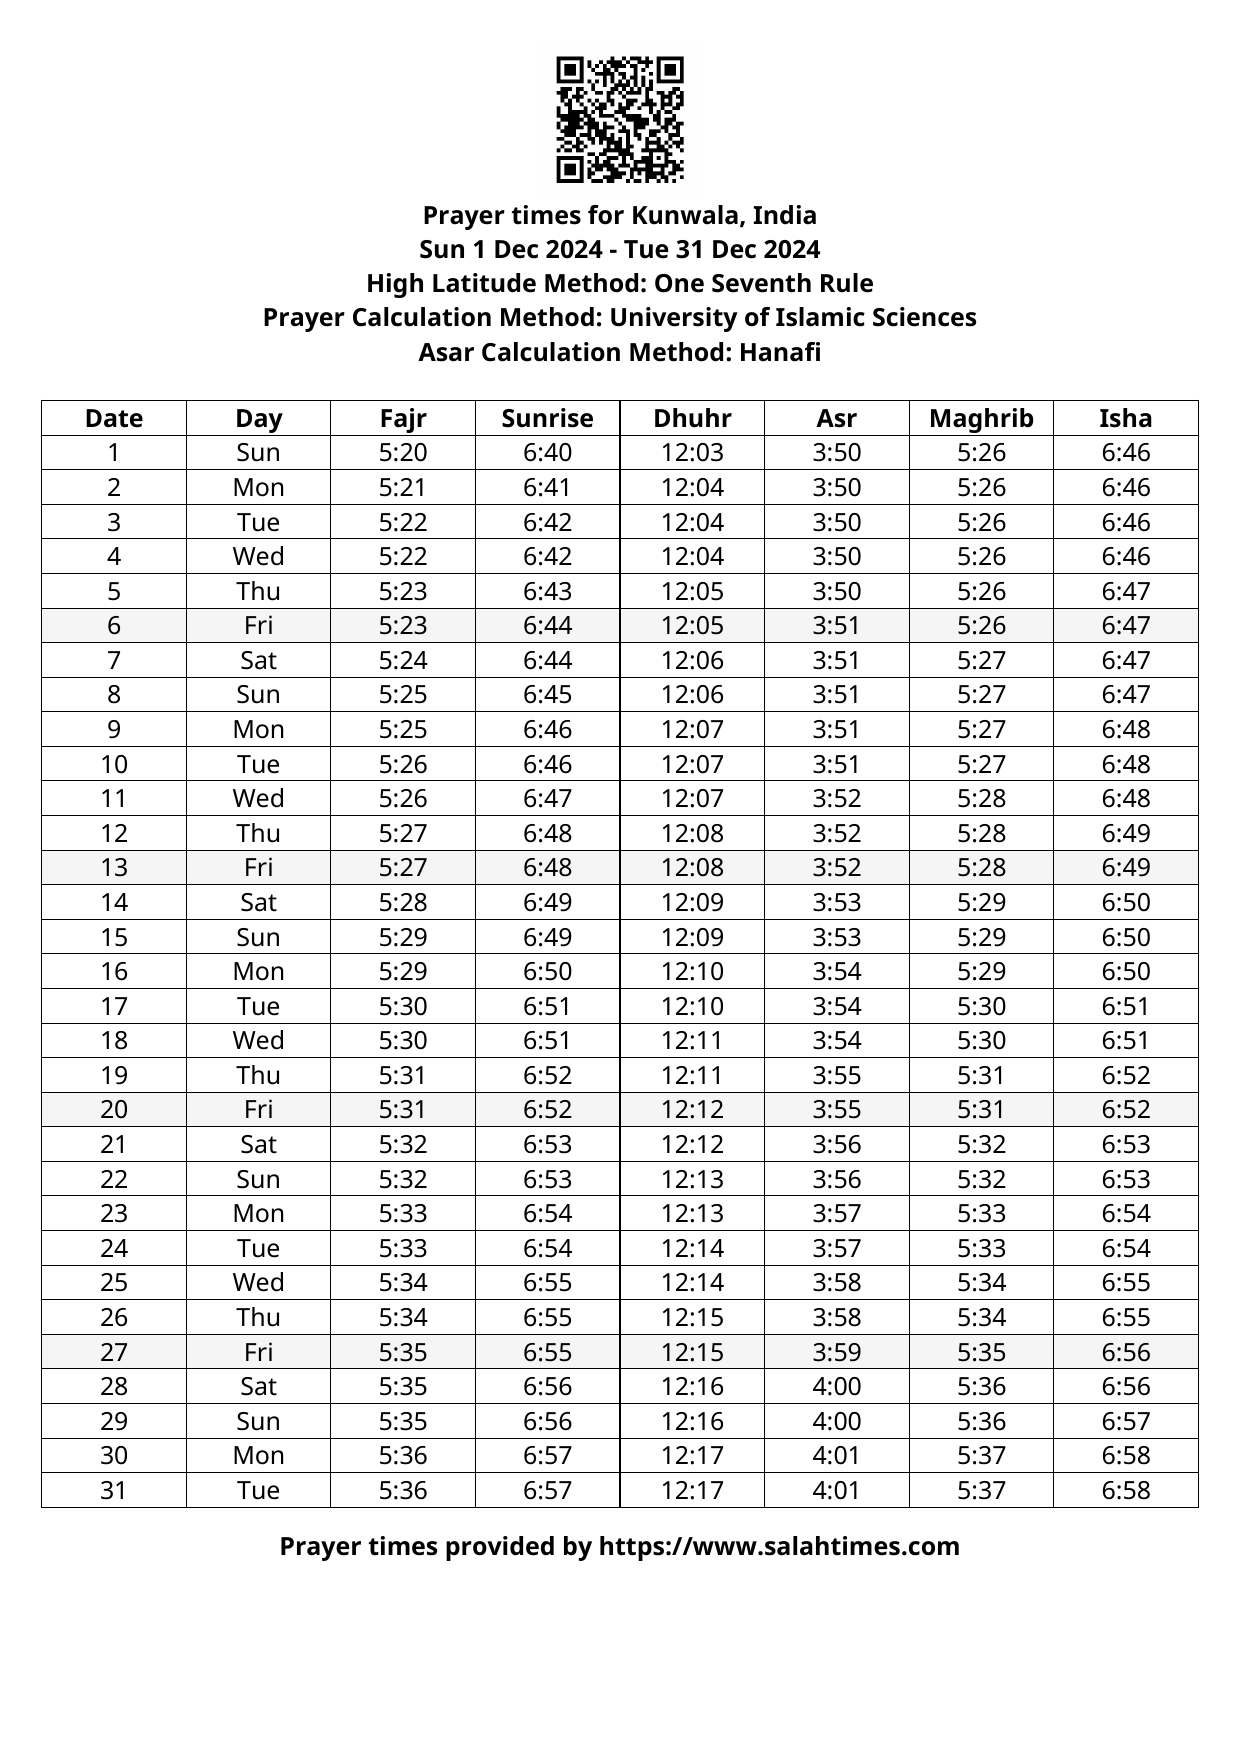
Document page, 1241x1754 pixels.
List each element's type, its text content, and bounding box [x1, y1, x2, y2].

table_cell 6:56 [1054, 1335, 1198, 1368]
table_cell 30 [42, 1439, 186, 1472]
table_cell Thu [187, 574, 330, 607]
table_cell 12:13 [621, 1196, 764, 1230]
table_cell 6:51 [476, 1024, 619, 1057]
table_cell Sat [187, 1369, 330, 1403]
table_cell 10 [42, 747, 186, 780]
table_cell Fri [187, 1093, 330, 1126]
table_cell 17 [42, 989, 186, 1022]
table_cell 4:00 [765, 1369, 909, 1403]
table_cell 3 [42, 505, 186, 538]
table_cell 6:40 [476, 436, 619, 469]
table_header Maghrib [910, 401, 1053, 434]
table_cell 12 [42, 816, 186, 849]
table_cell 5:37 [910, 1439, 1053, 1472]
table_cell 3:51 [765, 678, 909, 711]
table_cell 6:54 [476, 1196, 619, 1230]
table_cell 5:31 [910, 1058, 1053, 1092]
table_cell 5:29 [910, 920, 1053, 953]
table_cell 12:06 [621, 678, 764, 711]
table_cell 6:50 [476, 954, 619, 988]
table_cell Fri [187, 851, 330, 884]
table_cell 5:22 [331, 505, 475, 538]
table_cell 6 [42, 609, 186, 642]
table_cell 6:55 [1054, 1300, 1198, 1334]
table_cell 6:56 [476, 1369, 619, 1403]
table_cell 3:52 [765, 816, 909, 849]
table_cell 4:00 [765, 1404, 909, 1437]
table_cell 5 [42, 574, 186, 607]
table_header Asr [765, 401, 909, 434]
table_cell 2 [42, 470, 186, 504]
table_header Date [42, 401, 186, 434]
table_cell Wed [187, 1266, 330, 1299]
table_cell 24 [42, 1231, 186, 1264]
table_cell Sun [187, 920, 330, 953]
table_cell 5:26 [910, 609, 1053, 642]
table_cell 5:32 [910, 1162, 1053, 1195]
table_cell 5:25 [331, 678, 475, 711]
table_cell 6:48 [476, 851, 619, 884]
table_cell 3:54 [765, 989, 909, 1022]
table_cell 3:55 [765, 1093, 909, 1126]
text Sun 1 Dec 2024 - Tue 31 Dec 2024 [42, 232, 1198, 266]
table_cell 12:09 [621, 885, 764, 919]
table_cell 5:26 [910, 470, 1053, 504]
table_cell 12:15 [621, 1300, 764, 1334]
table_cell 5:35 [331, 1335, 475, 1368]
table_cell Thu [187, 816, 330, 849]
table_cell 6:54 [1054, 1231, 1198, 1264]
table_cell Fri [187, 609, 330, 642]
table_cell 5:34 [331, 1300, 475, 1334]
table_cell 12:17 [621, 1473, 764, 1507]
table_cell 5:26 [331, 747, 475, 780]
table_cell 6:51 [476, 989, 619, 1022]
table_cell 6:48 [1054, 712, 1198, 746]
table_cell 13 [42, 851, 186, 884]
table_cell 5:35 [910, 1335, 1053, 1368]
table_cell 3:52 [765, 781, 909, 815]
table_cell 12:13 [621, 1162, 764, 1195]
table_cell 5:29 [331, 920, 475, 953]
table_cell 16 [42, 954, 186, 988]
table_cell 12:09 [621, 920, 764, 953]
table_cell Tue [187, 1473, 330, 1507]
table_cell 6:52 [476, 1058, 619, 1092]
table_cell 4:01 [765, 1473, 909, 1507]
table_cell 3:55 [765, 1058, 909, 1092]
table_cell 9 [42, 712, 186, 746]
table_cell 12:07 [621, 781, 764, 815]
table_cell 5:32 [331, 1127, 475, 1161]
table_cell 3:53 [765, 920, 909, 953]
table_cell 3:58 [765, 1300, 909, 1334]
table_cell 3:51 [765, 712, 909, 746]
table_cell Wed [187, 539, 330, 573]
table_cell 5:27 [331, 851, 475, 884]
table_cell 3:54 [765, 954, 909, 988]
table_cell 12:10 [621, 989, 764, 1022]
table_cell 20 [42, 1093, 186, 1126]
table_cell 5:35 [331, 1369, 475, 1403]
table_cell 12:04 [621, 470, 764, 504]
table_cell 3:50 [765, 436, 909, 469]
table_cell 6:46 [1054, 436, 1198, 469]
table_cell 4:01 [765, 1439, 909, 1472]
table_cell 5:26 [331, 781, 475, 815]
table_cell 28 [42, 1369, 186, 1403]
table_cell 6:53 [1054, 1127, 1198, 1161]
table_cell 6:49 [476, 920, 619, 953]
table_cell 6:46 [1054, 539, 1198, 573]
table_cell Thu [187, 1058, 330, 1092]
table_cell 12:08 [621, 816, 764, 849]
table_cell 5:30 [910, 989, 1053, 1022]
table_cell 5:31 [331, 1093, 475, 1126]
table_cell Mon [187, 1439, 330, 1472]
table_cell 6:51 [1054, 1024, 1198, 1057]
table_cell 19 [42, 1058, 186, 1092]
table_cell 5:30 [910, 1024, 1053, 1057]
table_cell Mon [187, 470, 330, 504]
table_cell 5:23 [331, 609, 475, 642]
table_cell 26 [42, 1300, 186, 1334]
table_cell 12:05 [621, 609, 764, 642]
table_cell 3:57 [765, 1231, 909, 1264]
table_cell 5:23 [331, 574, 475, 607]
table_cell 5:28 [910, 781, 1053, 815]
table_cell 6:51 [1054, 989, 1198, 1022]
table_cell Wed [187, 1024, 330, 1057]
table_cell 27 [42, 1335, 186, 1368]
table_cell 6:55 [476, 1335, 619, 1368]
table_cell 3:52 [765, 851, 909, 884]
table_cell 12:16 [621, 1369, 764, 1403]
table_cell 12:08 [621, 851, 764, 884]
table_cell 3:54 [765, 1024, 909, 1057]
table_cell 6:42 [476, 505, 619, 538]
table_cell Sat [187, 1127, 330, 1161]
table_cell 12:06 [621, 643, 764, 677]
table_cell 3:56 [765, 1127, 909, 1161]
table_cell 12:12 [621, 1093, 764, 1126]
table_cell Sun [187, 1162, 330, 1195]
table_cell 5:34 [910, 1300, 1053, 1334]
table_cell 6:55 [1054, 1266, 1198, 1299]
table_cell 5:28 [331, 885, 475, 919]
picture [542, 41, 699, 198]
table_cell 6:44 [476, 609, 619, 642]
table_cell 6:47 [1054, 574, 1198, 607]
table_header Isha [1054, 401, 1198, 434]
table_cell 11 [42, 781, 186, 815]
table_cell 12:15 [621, 1335, 764, 1368]
table_cell 5:34 [331, 1266, 475, 1299]
table_cell 8 [42, 678, 186, 711]
table_cell 6:46 [476, 712, 619, 746]
table_cell 6:44 [476, 643, 619, 677]
table_cell 4 [42, 539, 186, 573]
table_cell 6:49 [1054, 851, 1198, 884]
table_cell 5:34 [910, 1266, 1053, 1299]
table_cell 6:48 [1054, 781, 1198, 815]
table_cell 5:26 [910, 539, 1053, 573]
table_cell Mon [187, 954, 330, 988]
table_header Fajr [331, 401, 475, 434]
table_cell 5:36 [910, 1404, 1053, 1437]
table_cell 6:53 [1054, 1162, 1198, 1195]
table_cell Mon [187, 712, 330, 746]
table_cell 6:56 [1054, 1369, 1198, 1403]
table_cell 6:50 [1054, 954, 1198, 988]
table_cell 6:55 [476, 1266, 619, 1299]
table_cell 6:48 [1054, 747, 1198, 780]
table_cell 5:31 [331, 1058, 475, 1092]
table_cell 6:50 [1054, 920, 1198, 953]
table_cell 23 [42, 1196, 186, 1230]
table_cell 18 [42, 1024, 186, 1057]
table_cell 12:07 [621, 747, 764, 780]
table_cell 5:21 [331, 470, 475, 504]
table_cell 6:54 [1054, 1196, 1198, 1230]
table_cell 6:47 [1054, 678, 1198, 711]
table_cell 12:11 [621, 1024, 764, 1057]
table_cell 6:52 [476, 1093, 619, 1126]
table_cell Wed [187, 781, 330, 815]
table_cell 12:10 [621, 954, 764, 988]
table_cell 1 [42, 436, 186, 469]
table_cell 6:47 [1054, 643, 1198, 677]
table_cell 5:36 [331, 1473, 475, 1507]
table_cell 5:20 [331, 436, 475, 469]
table_cell 3:53 [765, 885, 909, 919]
table_cell Tue [187, 989, 330, 1022]
table_cell 5:32 [910, 1127, 1053, 1161]
table_cell 12:05 [621, 574, 764, 607]
table_cell Sun [187, 1404, 330, 1437]
table_cell 3:50 [765, 505, 909, 538]
table_cell 12:11 [621, 1058, 764, 1092]
table_cell 5:27 [910, 747, 1053, 780]
text Prayer times provided by https://www.salahtimes.com [42, 1528, 1198, 1563]
table_cell 5:36 [331, 1439, 475, 1472]
table_cell 12:17 [621, 1439, 764, 1472]
table_cell 5:25 [331, 712, 475, 746]
table_cell 25 [42, 1266, 186, 1299]
table_cell Tue [187, 1231, 330, 1264]
table_cell 6:47 [1054, 609, 1198, 642]
table_cell 5:28 [910, 851, 1053, 884]
table_cell 6:57 [1054, 1404, 1198, 1437]
table_cell 29 [42, 1404, 186, 1437]
table_cell 5:26 [910, 436, 1053, 469]
table_cell 5:24 [331, 643, 475, 677]
table_cell 5:27 [331, 816, 475, 849]
table_cell 3:51 [765, 609, 909, 642]
table_cell 12:07 [621, 712, 764, 746]
table_cell 6:58 [1054, 1439, 1198, 1472]
table_cell 6:49 [476, 885, 619, 919]
table_cell 6:42 [476, 539, 619, 573]
table_cell 5:29 [331, 954, 475, 988]
table_cell 6:58 [1054, 1473, 1198, 1507]
table_cell 5:37 [910, 1473, 1053, 1507]
table_cell 6:49 [1054, 816, 1198, 849]
table_cell 5:32 [331, 1162, 475, 1195]
table_cell 12:04 [621, 539, 764, 573]
table_header Day [187, 401, 330, 434]
table_cell 12:04 [621, 505, 764, 538]
table_cell 7 [42, 643, 186, 677]
table_cell 6:46 [1054, 470, 1198, 504]
table_cell 3:59 [765, 1335, 909, 1368]
table_cell 5:29 [910, 885, 1053, 919]
table_cell 6:53 [476, 1162, 619, 1195]
table_cell 5:29 [910, 954, 1053, 988]
table_cell Fri [187, 1335, 330, 1368]
table_cell 5:30 [331, 989, 475, 1022]
table_cell 6:52 [1054, 1093, 1198, 1126]
table_cell 5:27 [910, 712, 1053, 746]
table_cell 5:35 [331, 1404, 475, 1437]
table_cell 5:22 [331, 539, 475, 573]
table_cell 6:55 [476, 1300, 619, 1334]
table_cell 3:51 [765, 747, 909, 780]
table_cell 6:48 [476, 816, 619, 849]
table_cell 6:45 [476, 678, 619, 711]
table_cell 5:36 [910, 1369, 1053, 1403]
table_cell 12:14 [621, 1231, 764, 1264]
table_cell 14 [42, 885, 186, 919]
table_cell 5:26 [910, 505, 1053, 538]
table_cell 6:52 [1054, 1058, 1198, 1092]
table_cell 6:46 [1054, 505, 1198, 538]
table_cell 6:41 [476, 470, 619, 504]
text Prayer Calculation Method: University of Islamic Sciences [42, 300, 1198, 334]
table_cell 5:27 [910, 643, 1053, 677]
table_cell 6:57 [476, 1473, 619, 1507]
table_cell 12:12 [621, 1127, 764, 1161]
table_cell 22 [42, 1162, 186, 1195]
table_cell 3:50 [765, 574, 909, 607]
table_cell 5:33 [331, 1196, 475, 1230]
table_cell 3:51 [765, 643, 909, 677]
table_cell Tue [187, 747, 330, 780]
table_cell 12:16 [621, 1404, 764, 1437]
table_cell 6:53 [476, 1127, 619, 1161]
table_cell 6:47 [476, 781, 619, 815]
table_cell 6:57 [476, 1439, 619, 1472]
table_cell 6:46 [476, 747, 619, 780]
table_cell 12:14 [621, 1266, 764, 1299]
table_cell 12:03 [621, 436, 764, 469]
table_cell 31 [42, 1473, 186, 1507]
table_cell 5:28 [910, 816, 1053, 849]
table_cell Sun [187, 436, 330, 469]
table_cell 3:50 [765, 470, 909, 504]
table_cell 6:56 [476, 1404, 619, 1437]
table_cell 5:27 [910, 678, 1053, 711]
table_cell Thu [187, 1300, 330, 1334]
table_cell 6:54 [476, 1231, 619, 1264]
table_cell Mon [187, 1196, 330, 1230]
table_cell Tue [187, 505, 330, 538]
table_header Sunrise [476, 401, 619, 434]
table_cell 5:33 [910, 1231, 1053, 1264]
table_cell 3:56 [765, 1162, 909, 1195]
table_cell 6:50 [1054, 885, 1198, 919]
table_cell Sat [187, 643, 330, 677]
table_cell 6:43 [476, 574, 619, 607]
table_cell 15 [42, 920, 186, 953]
text Asar Calculation Method: Hanafi [42, 334, 1198, 368]
text Prayer times for Kunwala, India [42, 198, 1198, 232]
table_cell 3:58 [765, 1266, 909, 1299]
table_cell Sun [187, 678, 330, 711]
table_cell 21 [42, 1127, 186, 1161]
text High Latitude Method: One Seventh Rule [42, 266, 1198, 300]
table_cell 3:57 [765, 1196, 909, 1230]
table_cell 5:26 [910, 574, 1053, 607]
table_header Dhuhr [621, 401, 764, 434]
table_cell 5:31 [910, 1093, 1053, 1126]
table_cell 5:33 [331, 1231, 475, 1264]
table_cell Sat [187, 885, 330, 919]
table_cell 3:50 [765, 539, 909, 573]
table_cell 5:30 [331, 1024, 475, 1057]
table_cell 5:33 [910, 1196, 1053, 1230]
